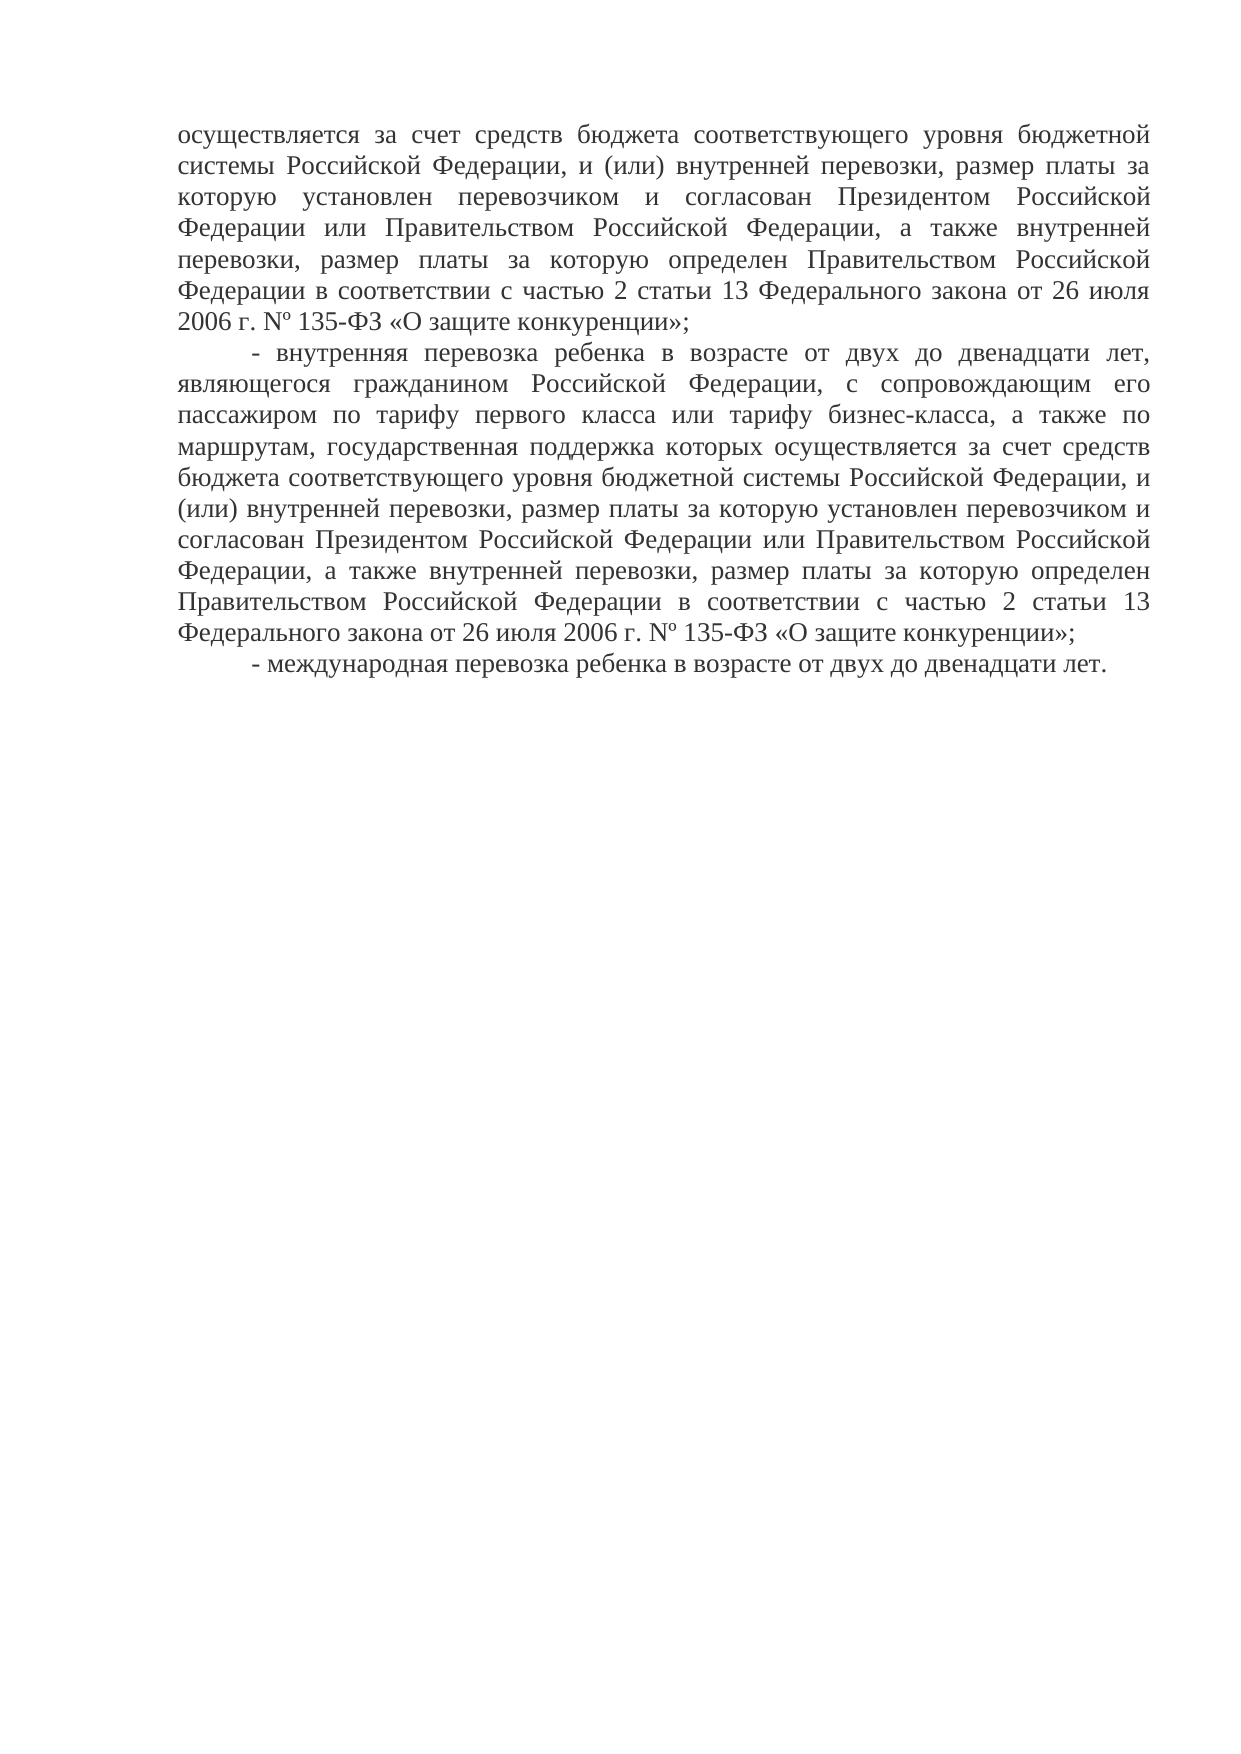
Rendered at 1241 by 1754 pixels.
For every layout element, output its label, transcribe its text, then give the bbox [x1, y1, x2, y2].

text - внутренняя перевозка ребенка в возрасте от двух до двенадцати лет, являющегося гражданином Российской Федерации, с сопровождающим его пассажиром по тарифу первого класса или тарифу бизнес-класса, а также по маршрутам, государственная поддержка которых осуществляется за счет средств бюджета соответствующего уровня бюджетной системы Российской Федерации, и (или) внутренней перевозки, размер платы за которую установлен перевозчиком и согласован Президентом Российской Федерации или Правительством Российской Федерации, а также внутренней перевозки, размер платы за которую определен Правительством Российской Федерации в соответствии с частью 2 статьи 13 Федерального закона от 26 июля 2006 г. Nº 135-ФЗ «О защите конкуренции»; [177, 336, 1152, 648]
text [177, 118, 1152, 336]
text - международная перевозка ребенка в возрасте от двух до двенадцати лет. [177, 648, 1152, 679]
